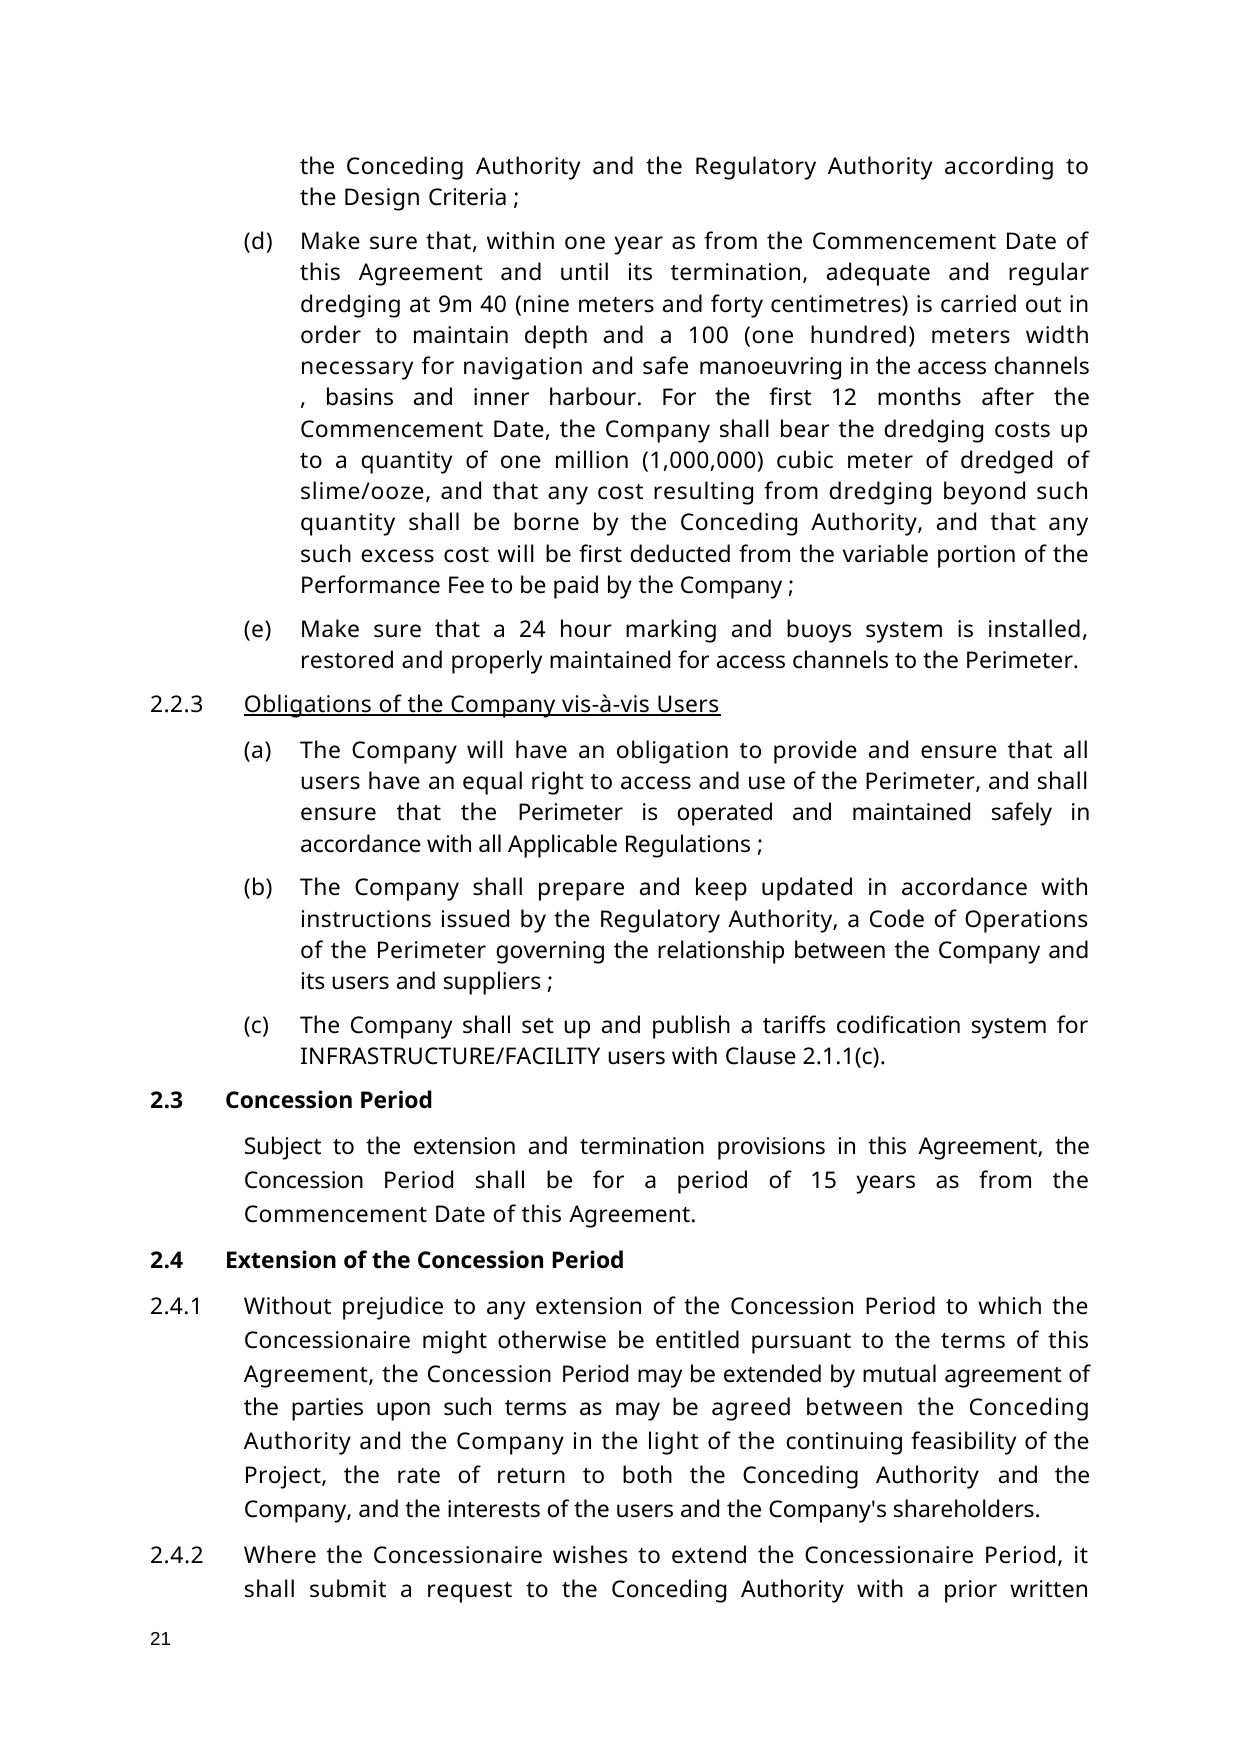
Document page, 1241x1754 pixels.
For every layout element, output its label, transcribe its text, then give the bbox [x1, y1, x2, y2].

list Make sure that, within one year as from the Commencement Date of this Agreement and until its termination, adequate and regular dredging at 9m 40 (nine meters and forty centimetres) is carried out in order to maintain depth and a 100 (one hundred) meters width necessary for navigation and safe manoeuvring in the access channels , basins and inner harbour. For the first 12 months after the Commencement Date, the Company shall bear the dredging costs up to a quantity of one million (1,000,000) cubic meter of dredged of slime/ooze, and that any cost resulting from dredging beyond such quantity shall be borne by the Conceding Authority, and that any such excess cost will be first deducted from the variable portion of the Performance Fee to be paid by the Company ; [244, 225, 1090, 600]
list The Company shall prepare and keep updated in accordance with instructions issued by the Regulatory Authority, a Code of Operations of the Perimeter governing the relationship between the Company and its users and suppliers ; [244, 871, 1090, 996]
text 2.4.1 Without prejudice to any extension of the Concession Period to which the Concessionaire might otherwise be entitled pursuant to the terms of this Agreement, the Concession Period may be extended by mutual agreement of the parties upon such terms as may be agreed between the Conceding Authority and the Company in the light of the continuing feasibility of the Project, the rate of return to both the Conceding Authority and the Company, and the interests of the users and the Company's shareholders. [150, 1290, 1090, 1524]
list Make sure that a 24 hour marking and buoys system is installed, restored and properly maintained for access channels to the Perimeter. [244, 612, 1090, 675]
list The Company shall set up and publish a tariffs codification system for INFRASTRUCTURE/FACILITY users with Clause 2.1.1(c). [244, 1009, 1090, 1071]
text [150, 1539, 1090, 1604]
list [244, 150, 1090, 212]
subtitle 2.4 Extension of the Concession Period [150, 1244, 1083, 1275]
list The Company will have an obligation to provide and ensure that all users have an equal right to access and use of the Perimeter, and shall ensure that the Perimeter is operated and maintained safely in accordance with all Applicable Regulations ; [244, 734, 1090, 859]
subtitle 2.3 Concession Period [150, 1084, 1083, 1115]
text 2.2.3 Obligations of the Company vis-à-vis Users [150, 687, 1090, 719]
text Subject to the extension and termination provisions in this Agreement, the Concession Period shall be for a period of 15 years as from the Commencement Date of this Agreement. [244, 1130, 1090, 1229]
